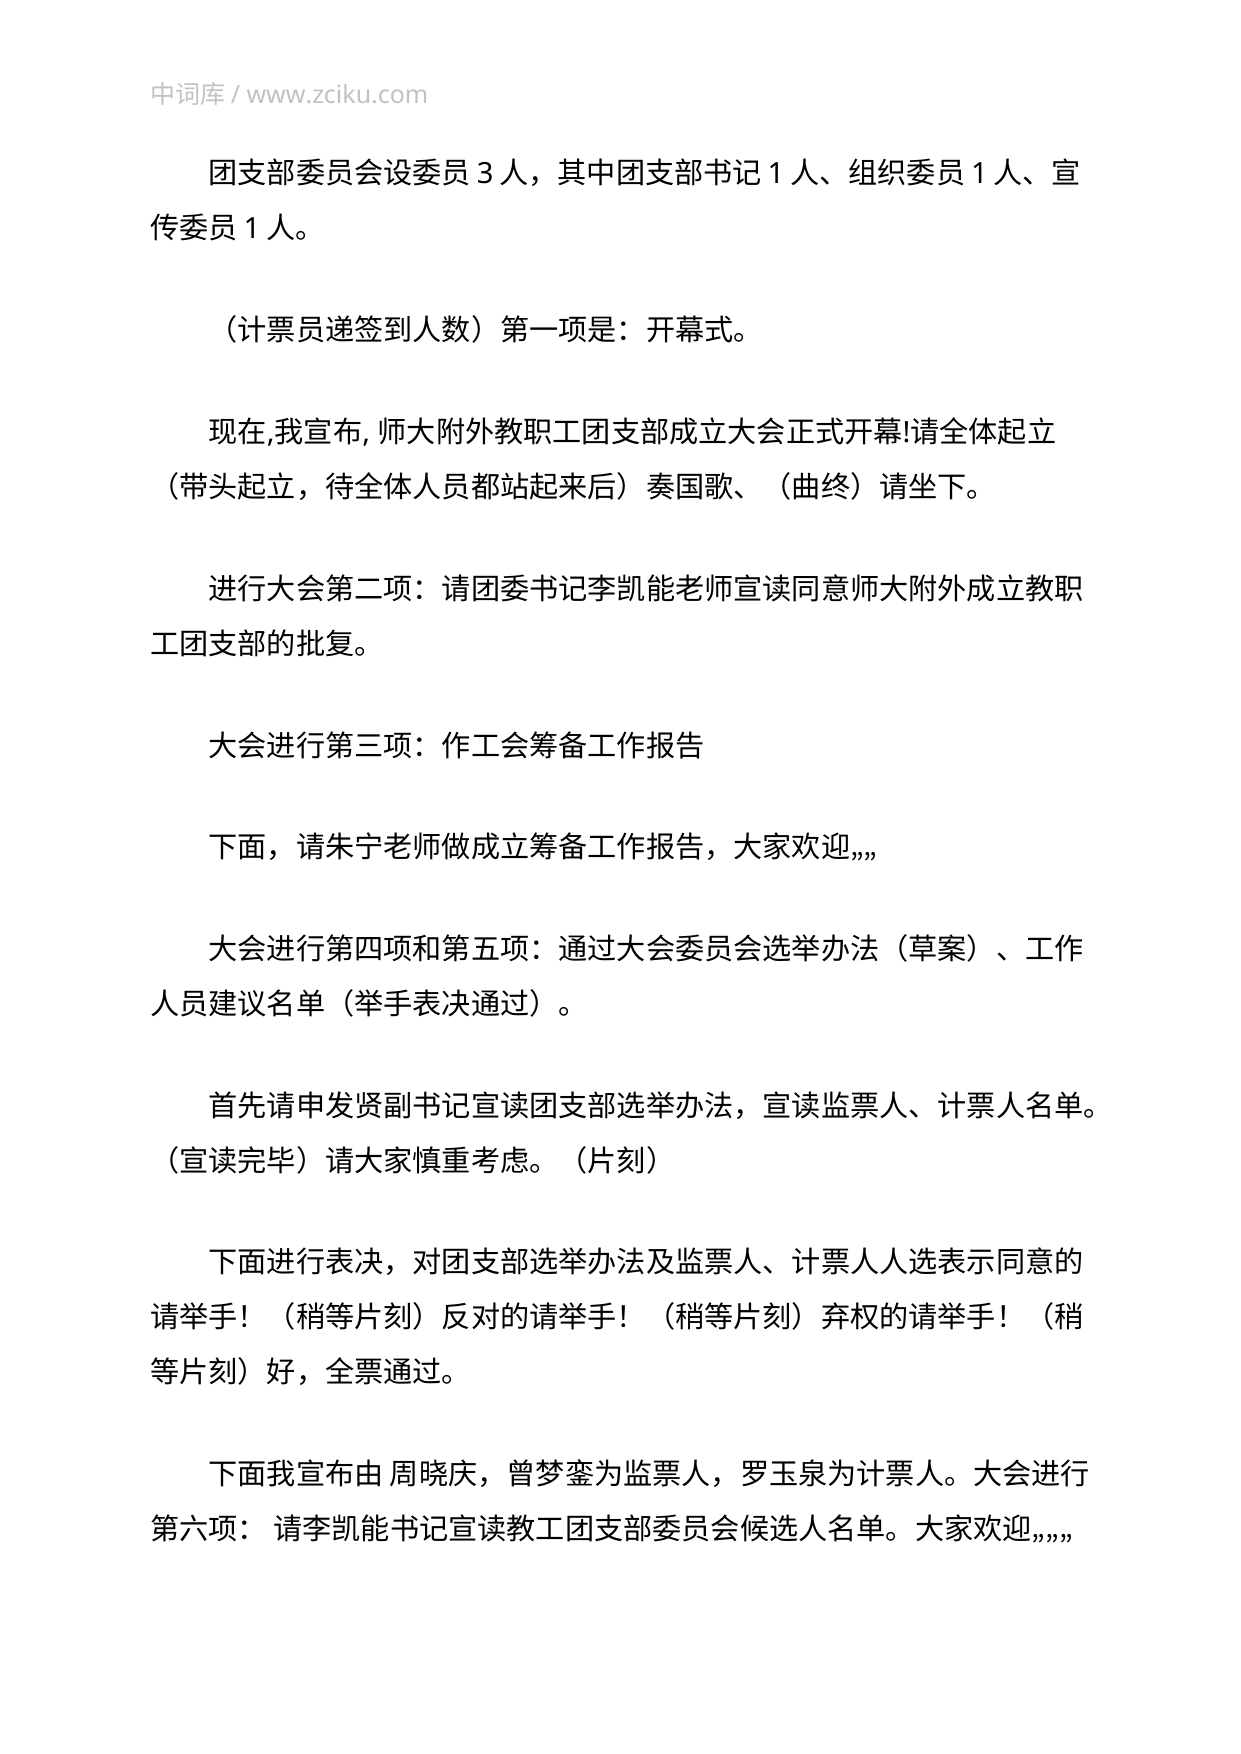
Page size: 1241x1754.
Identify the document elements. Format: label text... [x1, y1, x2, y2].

text 首先请申发贤副书记宣读团支部选举办法，宣读监票人、计票人名单。（宣读完毕）请大家慎重考虑。（片刻） [150, 1082, 1090, 1179]
text 现在,我宣布, 师大附外教职工团支部成立大会正式开幕!请全体起立（带头起立，待全体人员都站起来后）奏国歌、（曲终）请坐下。 [150, 409, 1090, 506]
text 团支部委员会设委员3人，其中团支部书记1人、组织委员1人、宣传委员1人。 [150, 150, 1090, 247]
text 大会进行第三项：作工会筹备工作报告 [150, 722, 1090, 764]
text 进行大会第二项：请团委书记李凯能老师宣读同意师大附外成立教职工团支部的批复。 [150, 566, 1090, 663]
text 下面进行表决，对团支部选举办法及监票人、计票人人选表示同意的请举手！（稍等片刻）反对的请举手！（稍等片刻）弃权的请举手！（稍等片刻）好，全票通过。 [150, 1239, 1090, 1391]
text 下面，请朱宁老师做成立筹备工作报告，大家欢迎„„ [150, 824, 1090, 866]
text （计票员递签到人数）第一项是：开幕式。 [150, 307, 1090, 349]
text 下面我宣布由 周晓庆，曾梦銮为监票人，罗玉泉为计票人。大会进行第六项： 请李凯能书记宣读教工团支部委员会候选人名单。大家欢迎„„„ [150, 1451, 1090, 1548]
text 大会进行第四项和第五项：通过大会委员会选举办法（草案）、工作人员建议名单（举手表决通过）。 [150, 926, 1090, 1023]
